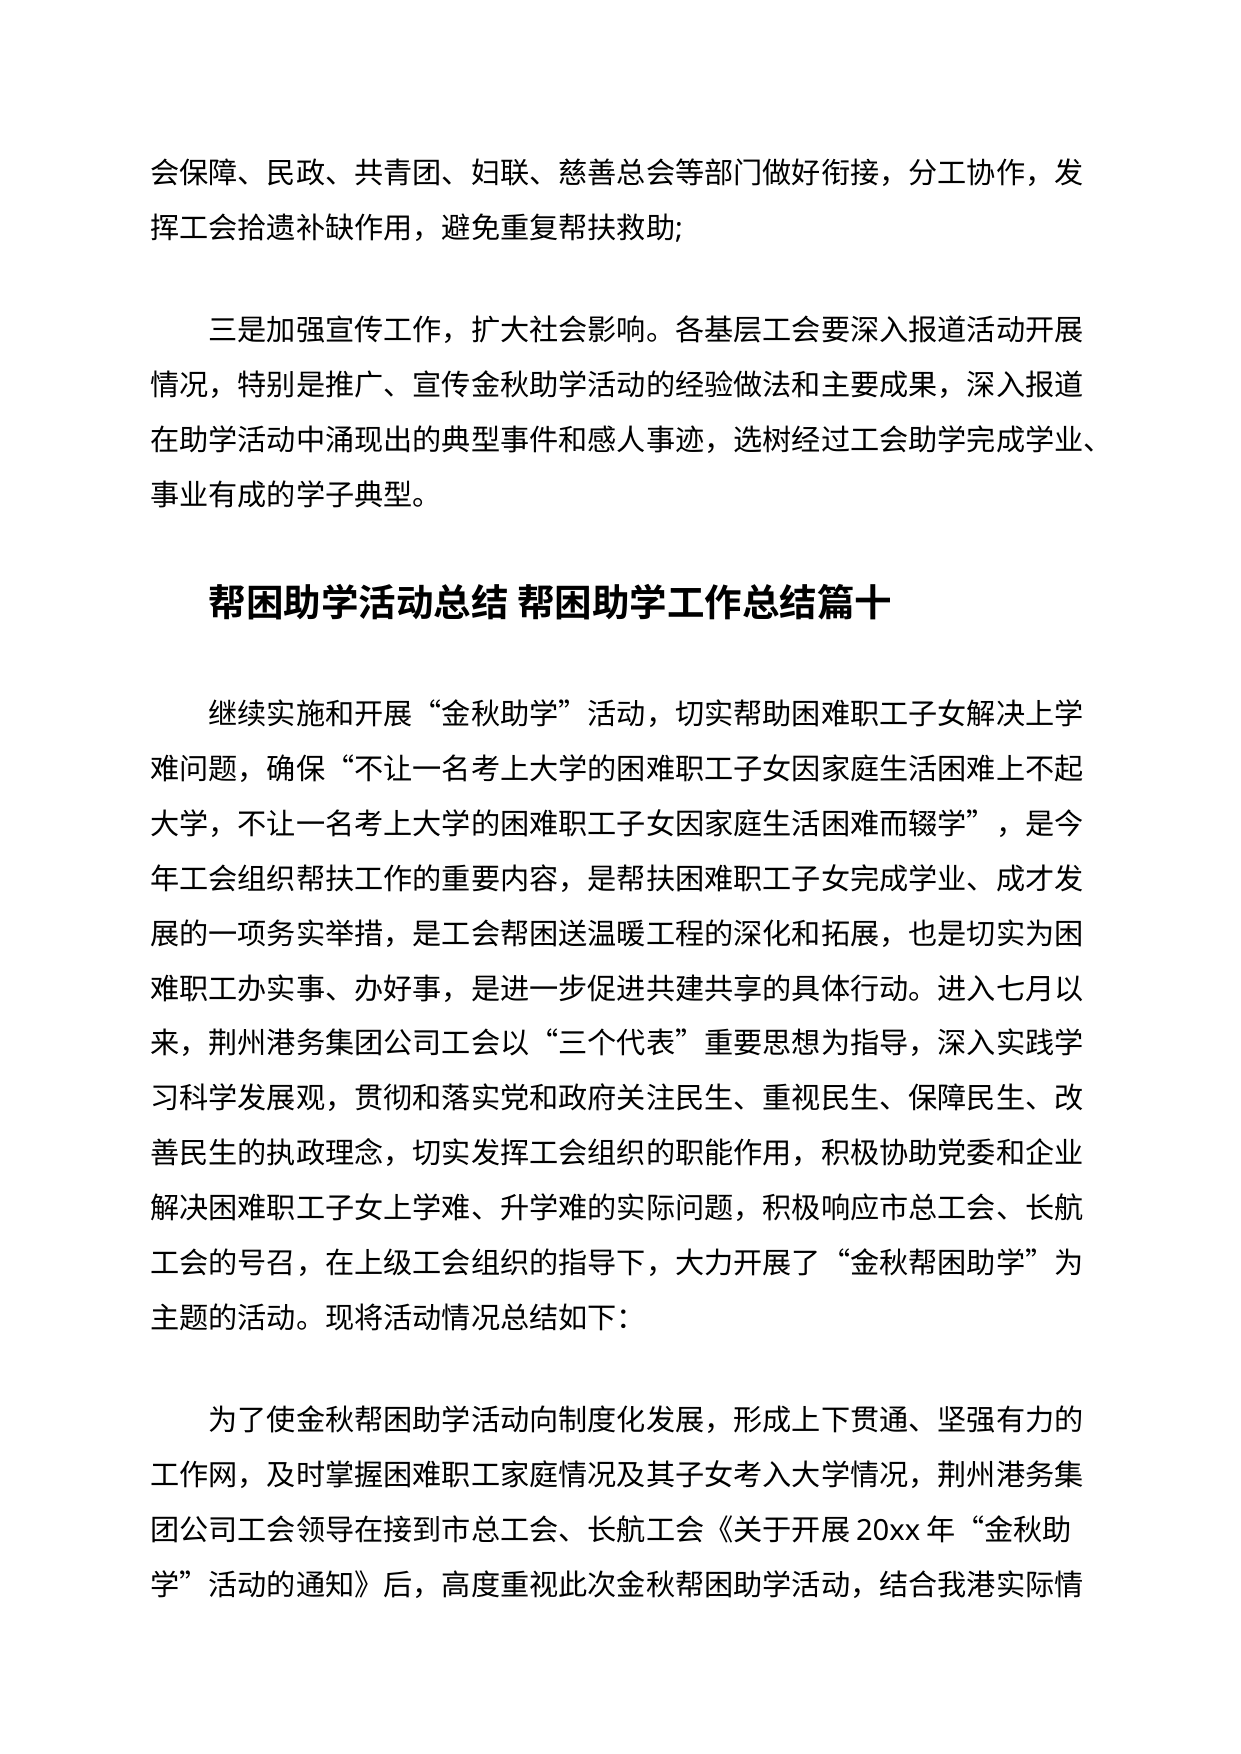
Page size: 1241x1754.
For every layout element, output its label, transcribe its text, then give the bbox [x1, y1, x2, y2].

text 帮困助学活动总结 帮困助学工作总结篇十 [150, 573, 1090, 628]
text 三是加强宣传工作，扩大社会影响。各基层工会要深入报道活动开展情况，特别是推广、宣传金秋助学活动的经验做法和主要成果，深入报道在助学活动中涌现出的典型事件和感人事迹，选树经过工会助学完成学业、事业有成的学子典型。 [150, 307, 1090, 514]
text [150, 150, 1090, 247]
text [150, 1396, 1090, 1603]
text 继续实施和开展“金秋助学”活动，切实帮助困难职工子女解决上学难问题，确保“不让一名考上大学的困难职工子女因家庭生活困难上不起大学，不让一名考上大学的困难职工子女因家庭生活困难而辍学”，是今年工会组织帮扶工作的重要内容，是帮扶困难职工子女完成学业、成才发展的一项务实举措，是工会帮困送温暖工程的深化和拓展，也是切实为困难职工办实事、办好事，是进一步促进共建共享的具体行动。进入七月以来，荆州港务集团公司工会以“三个代表”重要思想为指导，深入实践学习科学发展观，贯彻和落实党和政府关注民生、重视民生、保障民生、改善民生的执政理念，切实发挥工会组织的职能作用，积极协助党委和企业解决困难职工子女上学难、升学难的实际问题，积极响应市总工会、长航工会的号召，在上级工会组织的指导下，大力开展了“金秋帮困助学”为主题的活动。现将活动情况总结如下： [150, 691, 1090, 1337]
